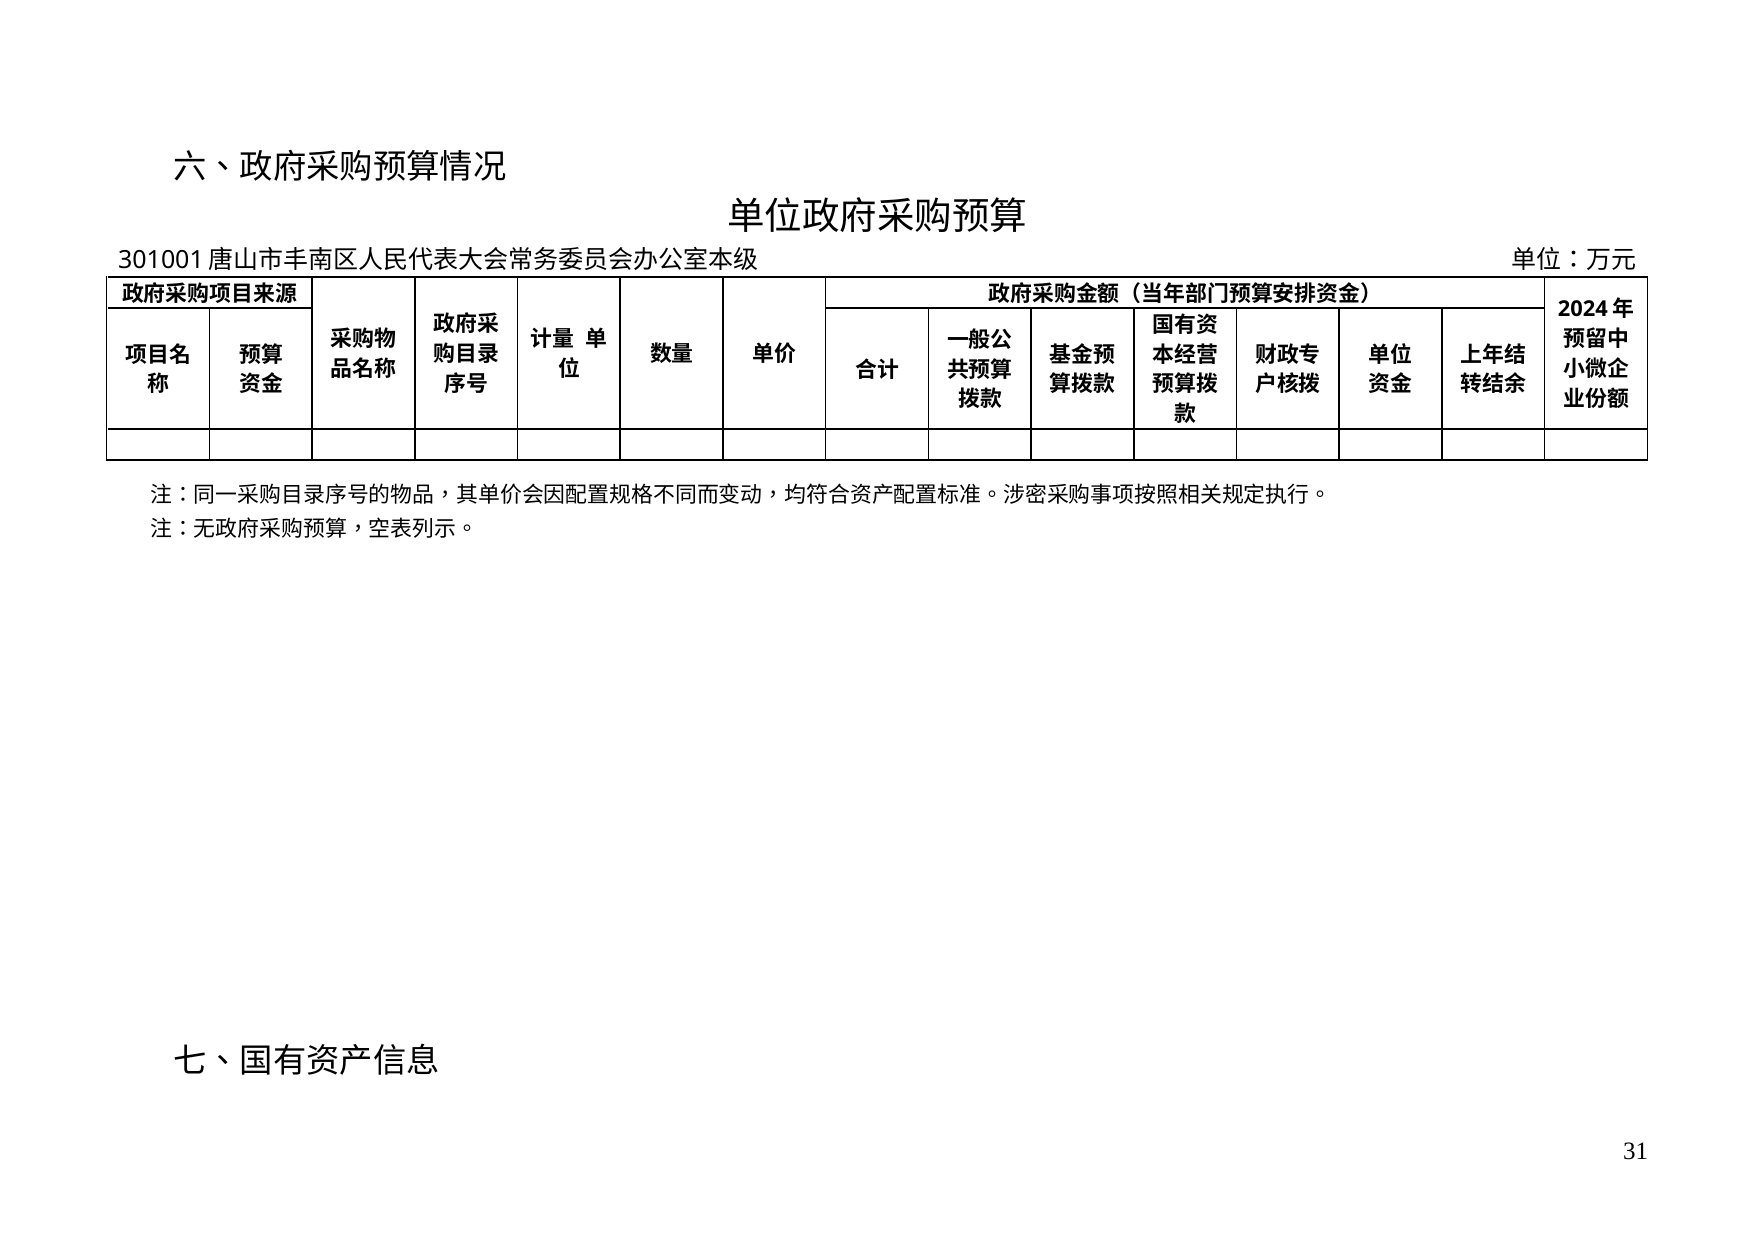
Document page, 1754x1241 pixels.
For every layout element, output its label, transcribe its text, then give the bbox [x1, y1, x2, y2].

table_cell [621, 430, 722, 459]
table_cell 单位 资金 [1340, 309, 1441, 428]
table_cell 2024年 预留中 小微企 业份额 [1545, 278, 1647, 428]
table_header 301001唐山市丰南区人民代表大会常务委员会办公室本级 [107, 242, 825, 276]
table_cell 国有资本经营预算拨款 [1135, 309, 1236, 428]
table_cell 政府采购目录序号 [416, 278, 517, 428]
table_cell 上年结转结余 [1443, 309, 1544, 428]
table_cell 单价 [724, 278, 825, 428]
text 单位政府采购预算 [106, 189, 1648, 240]
table_cell 政府采购金额（当年部门预算安排资金） [826, 278, 1544, 307]
table_cell [107, 429, 209, 459]
table_header 单位：万元 [826, 242, 1647, 276]
table_cell 一般公共预算拨款 [929, 309, 1030, 428]
text 六、政府采购预算情况 [106, 143, 1648, 188]
table_cell [416, 430, 517, 459]
text 七、国有资产信息 [106, 1037, 1648, 1083]
table_cell [210, 430, 311, 459]
table_cell [724, 430, 825, 459]
text 注：同一采购目录序号的物品，其单价会因配置规格不同而变动，均符合资产配置标准。涉密采购事项按照相关规定执行。 [106, 461, 1648, 513]
table_cell 计量 单位 [518, 278, 619, 428]
table_cell [313, 430, 414, 459]
table_cell 采购物品名称 [313, 278, 414, 428]
table_cell [1032, 430, 1133, 459]
table_cell 财政专户核拨 [1237, 309, 1338, 428]
table_cell [1340, 430, 1441, 459]
table_cell [1443, 430, 1544, 459]
table_cell 政府采购项目来源 [107, 277, 311, 307]
table_cell [1237, 430, 1338, 459]
table_cell [929, 430, 1030, 459]
table_cell 合计 [826, 309, 928, 428]
table_cell 预算 资金 [210, 309, 311, 428]
table_cell [1545, 430, 1647, 459]
table_cell 项目名称 [107, 308, 209, 428]
text 注：无政府采购预算，空表列示。 [106, 513, 1648, 543]
table_cell [518, 430, 619, 459]
table_cell 数量 [621, 278, 722, 428]
table_cell 基金预算拨款 [1032, 309, 1133, 428]
table_cell [1135, 430, 1236, 459]
table_cell [826, 430, 928, 459]
